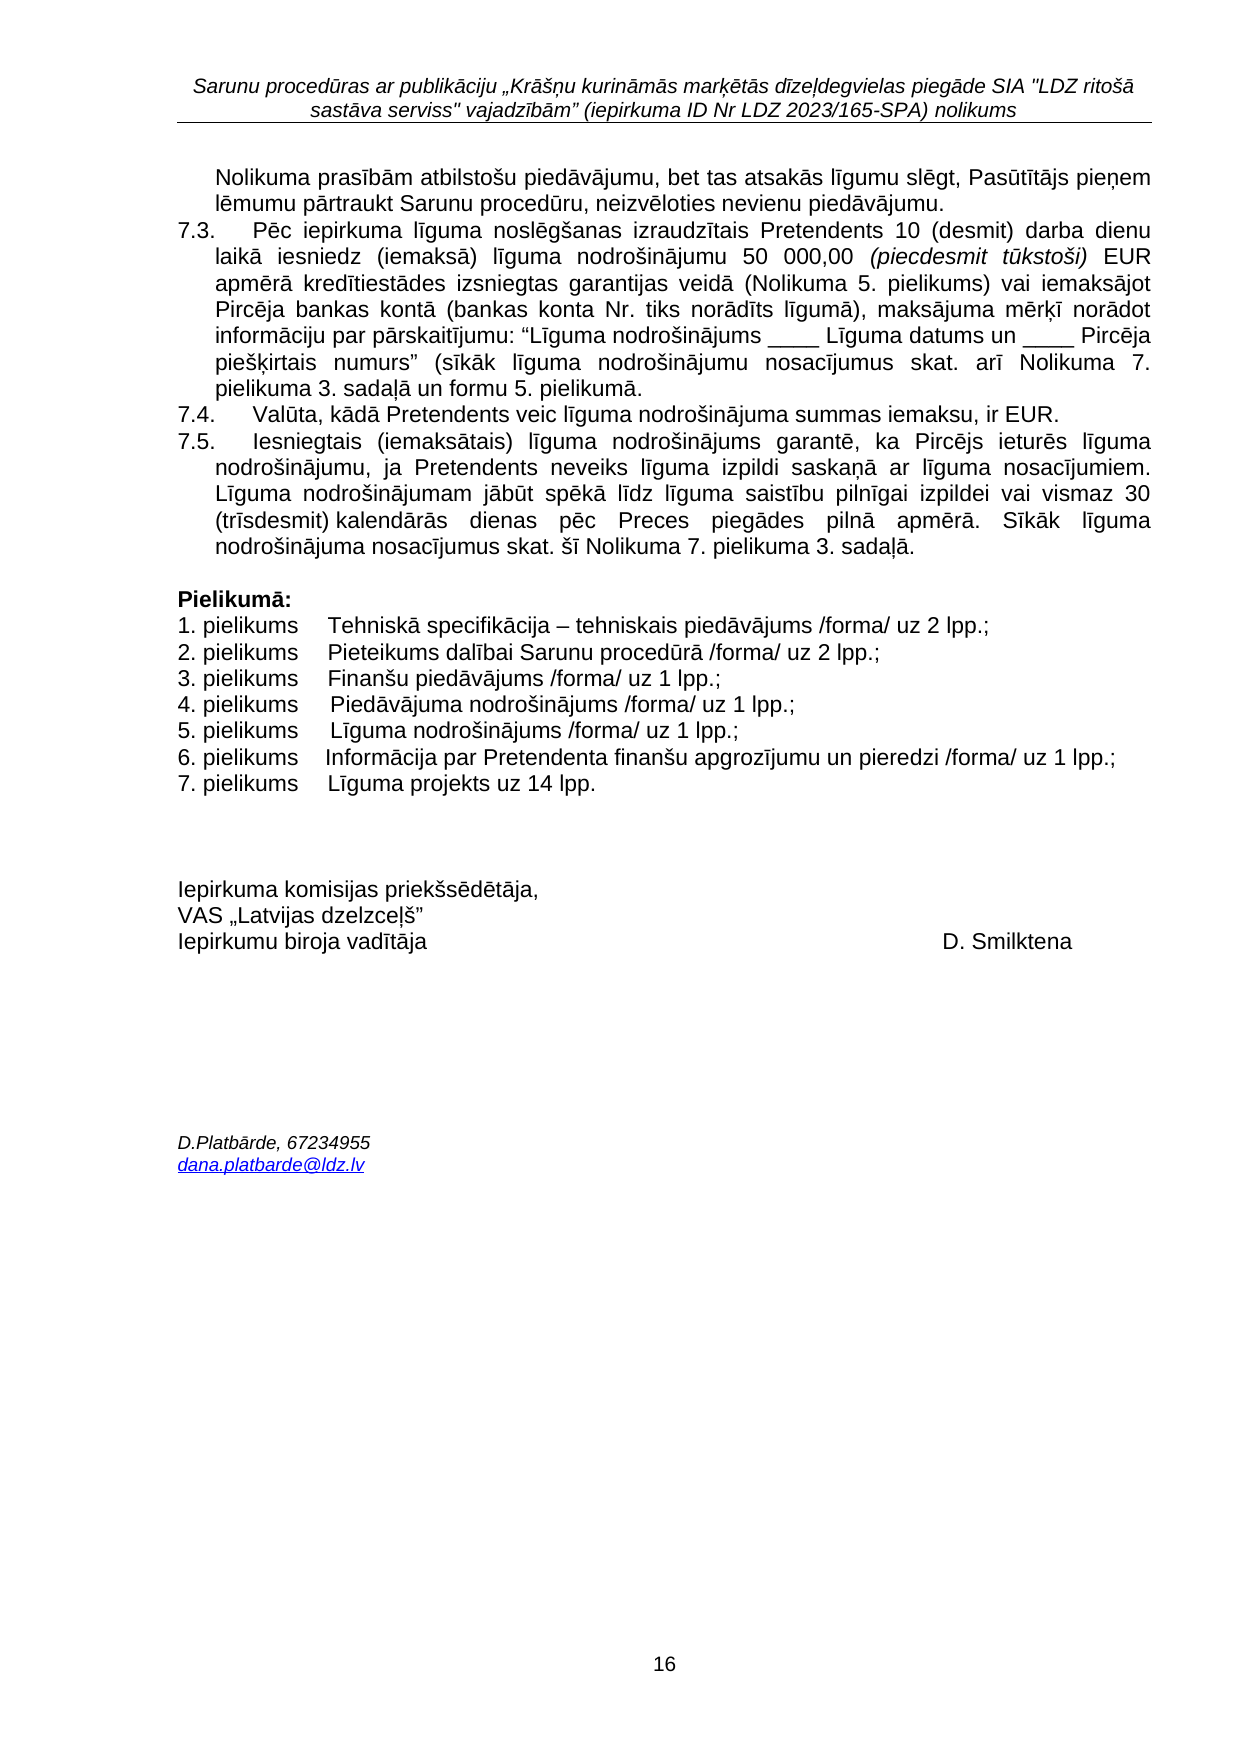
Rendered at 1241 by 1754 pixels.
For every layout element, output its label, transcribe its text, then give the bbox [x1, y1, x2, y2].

text 5. pielikums Līguma nodrošinājums /forma/ uz 1 lpp.; [177, 717, 1152, 744]
text Iepirkumu biroja vadītāja D. Smilktena [177, 928, 1152, 955]
text 6. pielikums Informācija par Pretendenta finanšu apgrozījumu un pieredzi /forma/ uz 1 lpp.; [177, 744, 1152, 770]
list Pēc iepirkuma līguma noslēgšanas izraudzītais Pretendents 10 (desmit) darba dienu laikā iesniedz (iemaksā) līguma nodrošinājumu 50 000,00 (piecdesmit tūkstoši) EUR apmērā kredītiestādes izsniegtas garantijas veidā (Nolikuma 5. pielikums) vai iemaksājot Pircēja bankas kontā (bankas konta Nr. tiks norādīts līgumā), maksājuma mērķī norādot informāciju par pārskaitījumu: “Līguma nodrošinājums ____ Līguma datums un ____ Pircēja piešķirtais numurs” (sīkāk līguma nodrošinājumu nosacījumus skat. arī Nolikuma 7. pielikuma 3. sadaļā un formu 5. pielikumā. [177, 217, 1152, 401]
text D.Platbārde, 67234955 [177, 1132, 1152, 1153]
text 7. pielikums Līguma projekts uz 14 lpp. [177, 770, 1152, 797]
text Iepirkuma komisijas priekšsēdētāja, [177, 876, 1152, 902]
list Valūta, kādā Pretendents veic līguma nodrošinājuma summas iemaksu, ir EUR. [177, 401, 1152, 428]
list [177, 164, 1152, 217]
text 3. pielikums Finanšu piedāvājums /forma/ uz 1 lpp.; [177, 665, 1152, 691]
text 4. pielikums Piedāvājuma nodrošinājums /forma/ uz 1 lpp.; [177, 691, 1152, 717]
list Iesniegtais (iemaksātais) līguma nodrošinājums garantē, ka Pircējs ieturēs līguma nodrošinājumu, ja Pretendents neveiks līguma izpildi saskaņā ar līguma nosacījumiem. Līguma nodrošinājumam jābūt spēkā līdz līguma saistību pilnīgai izpildei vai vismaz 30 (trīsdesmit) kalendārās dienas pēc Preces piegādes pilnā apmērā. Sīkāk līguma nodrošinājuma nosacījumus skat. šī Nolikuma 7. pielikuma 3. sadaļā. [177, 428, 1152, 559]
text dana.platbarde@ldz.lv [177, 1153, 1152, 1175]
text VAS „Latvijas dzelzceļš” [177, 902, 1152, 928]
text 2. pielikums Pieteikums dalībai Sarunu procedūrā /forma/ uz 2 lpp.; [177, 638, 1152, 665]
text Pielikumā: [177, 586, 1152, 612]
text 1. pielikums Tehniskā specifikācija – tehniskais piedāvājums /forma/ uz 2 lpp.; [177, 612, 1152, 638]
